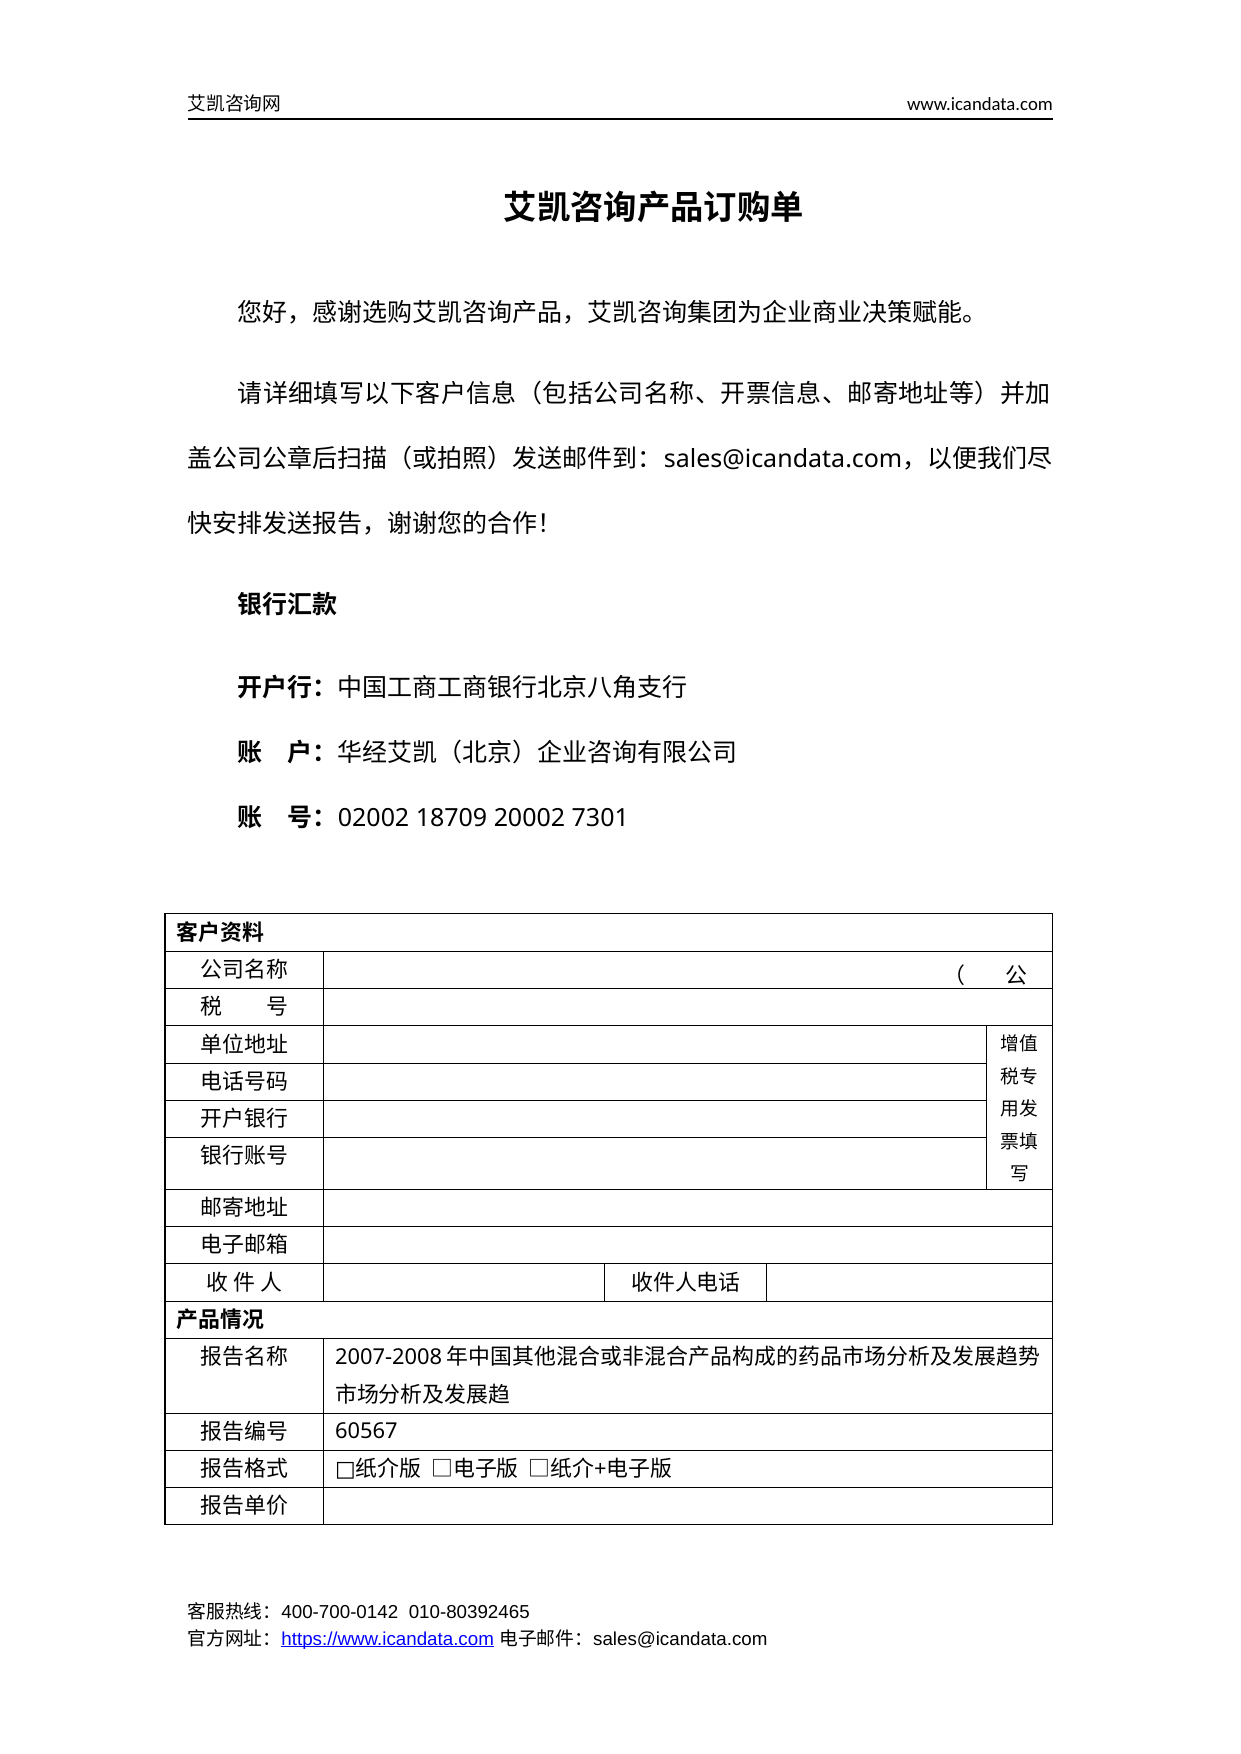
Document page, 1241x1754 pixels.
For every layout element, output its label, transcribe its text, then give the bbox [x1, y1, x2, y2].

table_cell □纸介版 □电子版 □纸介+电子版 [324, 1451, 1052, 1487]
table_cell 税 号 [166, 989, 323, 1025]
table_cell 电子邮箱 [166, 1227, 323, 1263]
table_cell [324, 1488, 1052, 1524]
table_cell [324, 989, 1052, 1025]
table_cell 报告单价 [166, 1488, 323, 1524]
table_cell 60567 [324, 1414, 1052, 1450]
text 账 号：02002 18709 20002 7301 [187, 783, 1053, 848]
table_cell [324, 1101, 986, 1137]
table_cell 单位地址 [166, 1026, 323, 1062]
text 您好，感谢选购艾凯咨询产品，艾凯咨询集团为企业商业决策赋能。 [187, 278, 1053, 343]
table_cell 报告格式 [166, 1451, 323, 1487]
text 账 户：华经艾凯（北京）企业咨询有限公司 [187, 718, 1053, 783]
table_cell 报告编号 [166, 1414, 323, 1450]
table_cell [324, 1227, 1052, 1263]
text 银行汇款 [187, 570, 1053, 635]
table_cell [324, 1190, 1052, 1226]
table_cell 产品情况 [166, 1302, 1052, 1338]
table_cell [324, 1138, 986, 1189]
table_header 客户资料 [166, 914, 1052, 951]
text 开户行：中国工商工商银行北京八角支行 [187, 653, 1053, 718]
table_cell 邮寄地址 [166, 1190, 323, 1226]
table_cell 开户银行 [166, 1101, 323, 1137]
table_cell 增值税专用发票填写 [987, 1026, 1052, 1189]
table_cell [324, 1026, 986, 1062]
table_cell [324, 1064, 986, 1100]
table_cell 2007-2008年中国其他混合或非混合产品构成的药品市场分析及发展趋势市场分析及发展趋 [324, 1339, 1052, 1412]
table_cell 公司名称 [166, 952, 323, 988]
text 艾凯咨询产品订购单 [187, 172, 1053, 237]
table_cell 收件人电话 [605, 1264, 766, 1301]
table_cell 银行账号 [166, 1138, 323, 1189]
table_cell [324, 1264, 604, 1301]
table_cell 收 件 人 [166, 1264, 323, 1301]
table_cell [324, 952, 1052, 988]
table_cell 报告名称 [166, 1339, 323, 1412]
table_cell [767, 1264, 1052, 1301]
table_cell 电话号码 [166, 1064, 323, 1100]
text 请详细填写以下客户信息（包括公司名称、开票信息、邮寄地址等）并加盖公司公章后扫描（或拍照）发送邮件到：sales@icandata.com，以便我们尽快安排发送报告，谢谢您的合作！ [187, 359, 1053, 554]
